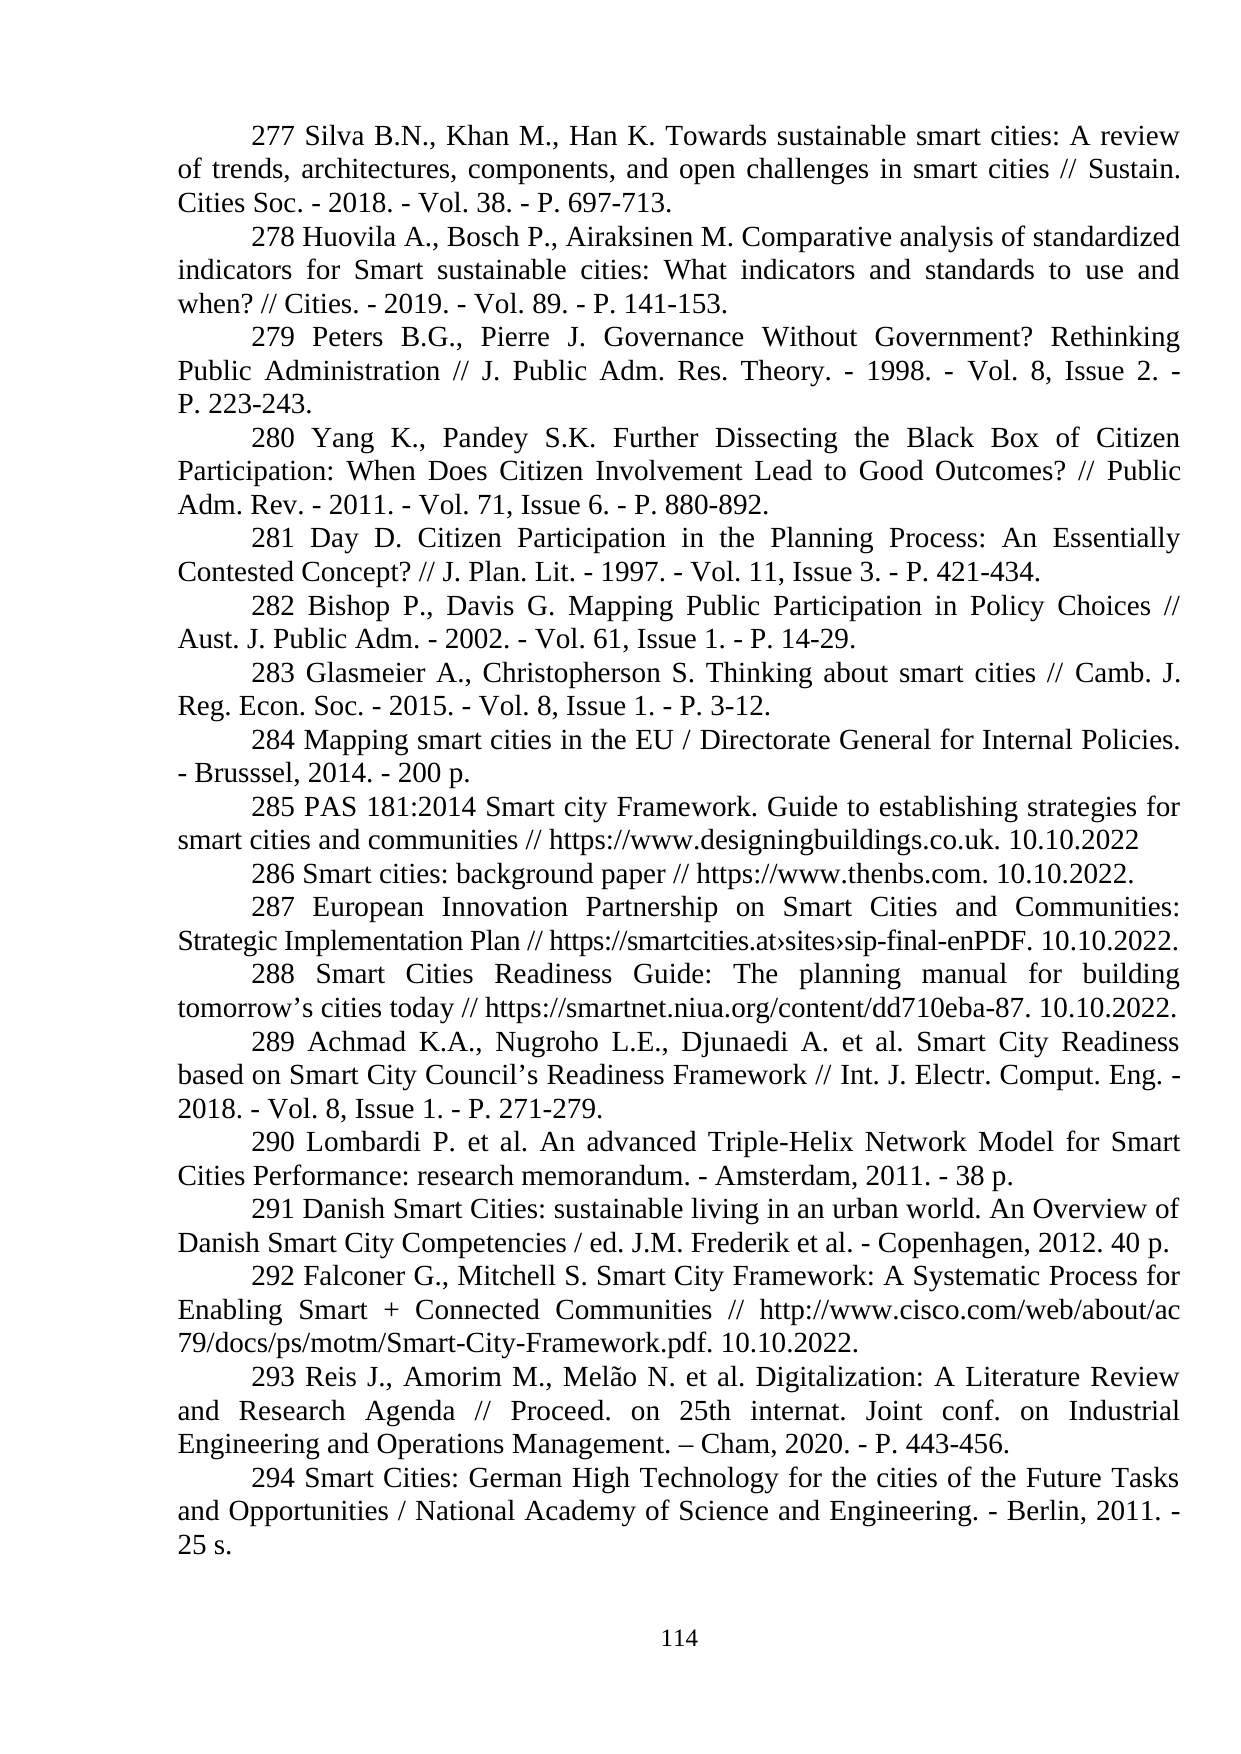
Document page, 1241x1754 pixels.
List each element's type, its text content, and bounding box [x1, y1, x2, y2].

text 278 Huovila A., Bosch P., Airaksinen M. Comparative analysis of standardized indicators for Smart sustainable cities: What indicators and standards to use and when? // Cities. - 2019. - Vol. 89. - P. 141-153. [177, 219, 1181, 319]
text 277 Silva B.N., Khan M., Han K. Towards sustainable smart cities: A review of trends, architectures, components, and open challenges in smart cities // Sustain. Cities Soc. - 2018. - Vol. 38. - P. 697-713. [177, 118, 1181, 219]
text 288 Smart Cities Readiness Guide: The planning manual for building tomorrow’s cities today // https://smartnet.niua.org/content/dd710eba-87. 10.10.2022. [177, 957, 1181, 1024]
text 286 Smart cities: background paper // https://www.thenbs.com. 10.10.2022. [177, 856, 1181, 889]
text 292 Falconer G., Mitchell S. Smart City Framework: A Systematic Process for Enabling Smart + Connected Communities // http://www.cisco.com/web/about/ac 79/docs/ps/motm/Smart-City-Framework.pdf. 10.10.2022. [177, 1258, 1181, 1359]
text 283 Glasmeier A., Christopherson S. Thinking about smart cities // Camb. J. Reg. Econ. Soc. - 2015. - Vol. 8, Issue 1. - P. 3-12. [177, 655, 1181, 722]
text 282 Bishop P., Davis G. Mapping Public Participation in Policy Choices // Aust. J. Public Adm. - 2002. - Vol. 61, Issue 1. - P. 14-29. [177, 588, 1181, 655]
text 281 Day D. Citizen Participation in the Planning Process: An Essentially Contested Concept? // J. Plan. Lit. - 1997. - Vol. 11, Issue 3. - P. 421-434. [177, 521, 1181, 588]
text 285 PAS 181:2014 Smart city Framework. Guide to establishing strategies for smart cities and communities // https://www.designingbuildings.co.uk. 10.10.2022 [177, 789, 1181, 856]
text 293 Reis J., Amorim M., Melão N. et al. Digitalization: A Literature Review and Research Agenda // Proceed. on 25th internat. Joint conf. on Industrial Engineering and Operations Management. – Cham, 2020. - P. 443-456. [177, 1359, 1181, 1460]
text 294 Smart Cities: German High Technology for the cities of the Future Tasks and Opportunities / National Academy of Science and Engineering. - Berlin, 2011. - 25 s. [177, 1460, 1181, 1560]
text 290 Lombardi P. et al. An advanced Triple-Helix Network Model for Smart Cities Performance: research memorandum. - Amsterdam, 2011. - 38 p. [177, 1124, 1181, 1191]
text 291 Danish Smart Cities: sustainable living in an urban world. An Overview of Danish Smart City Competencies / ed. J.M. Frederik et al. - Copenhagen, 2012. 40 р. [177, 1191, 1181, 1258]
text 287 European Innovation Partnership on Smart Cities and Communities: Strategic Implementation Plan // https://smartcities.at›sites›sip-final-enPDF. 10.10.2022. [177, 889, 1181, 957]
text 280 Yang K., Pandey S.K. Further Dissecting the Black Box of Citizen Participation: When Does Citizen Involvement Lead to Good Outcomes? // Public Adm. Rev. - 2011. - Vol. 71, Issue 6. - P. 880-892. [177, 420, 1181, 521]
text 284 Mapping smart cities in the EU / Directorate General for Internal Policies. - Brusssel, 2014. - 200 p. [177, 722, 1181, 789]
text 289 Achmad K.A., Nugroho L.E., Djunaedi A. et al. Smart City Readiness based on Smart City Council’s Readiness Framework // Int. J. Electr. Comput. Eng. - 2018. - Vol. 8, Issue 1. - P. 271-279. [177, 1024, 1181, 1124]
text 279 Peters B.G., Pierre J. Governance Without Government? Rethinking Public Administration // J. Public Adm. Res. Theory. - 1998. - Vol. 8, Issue 2. - P. 223-243. [177, 319, 1181, 420]
